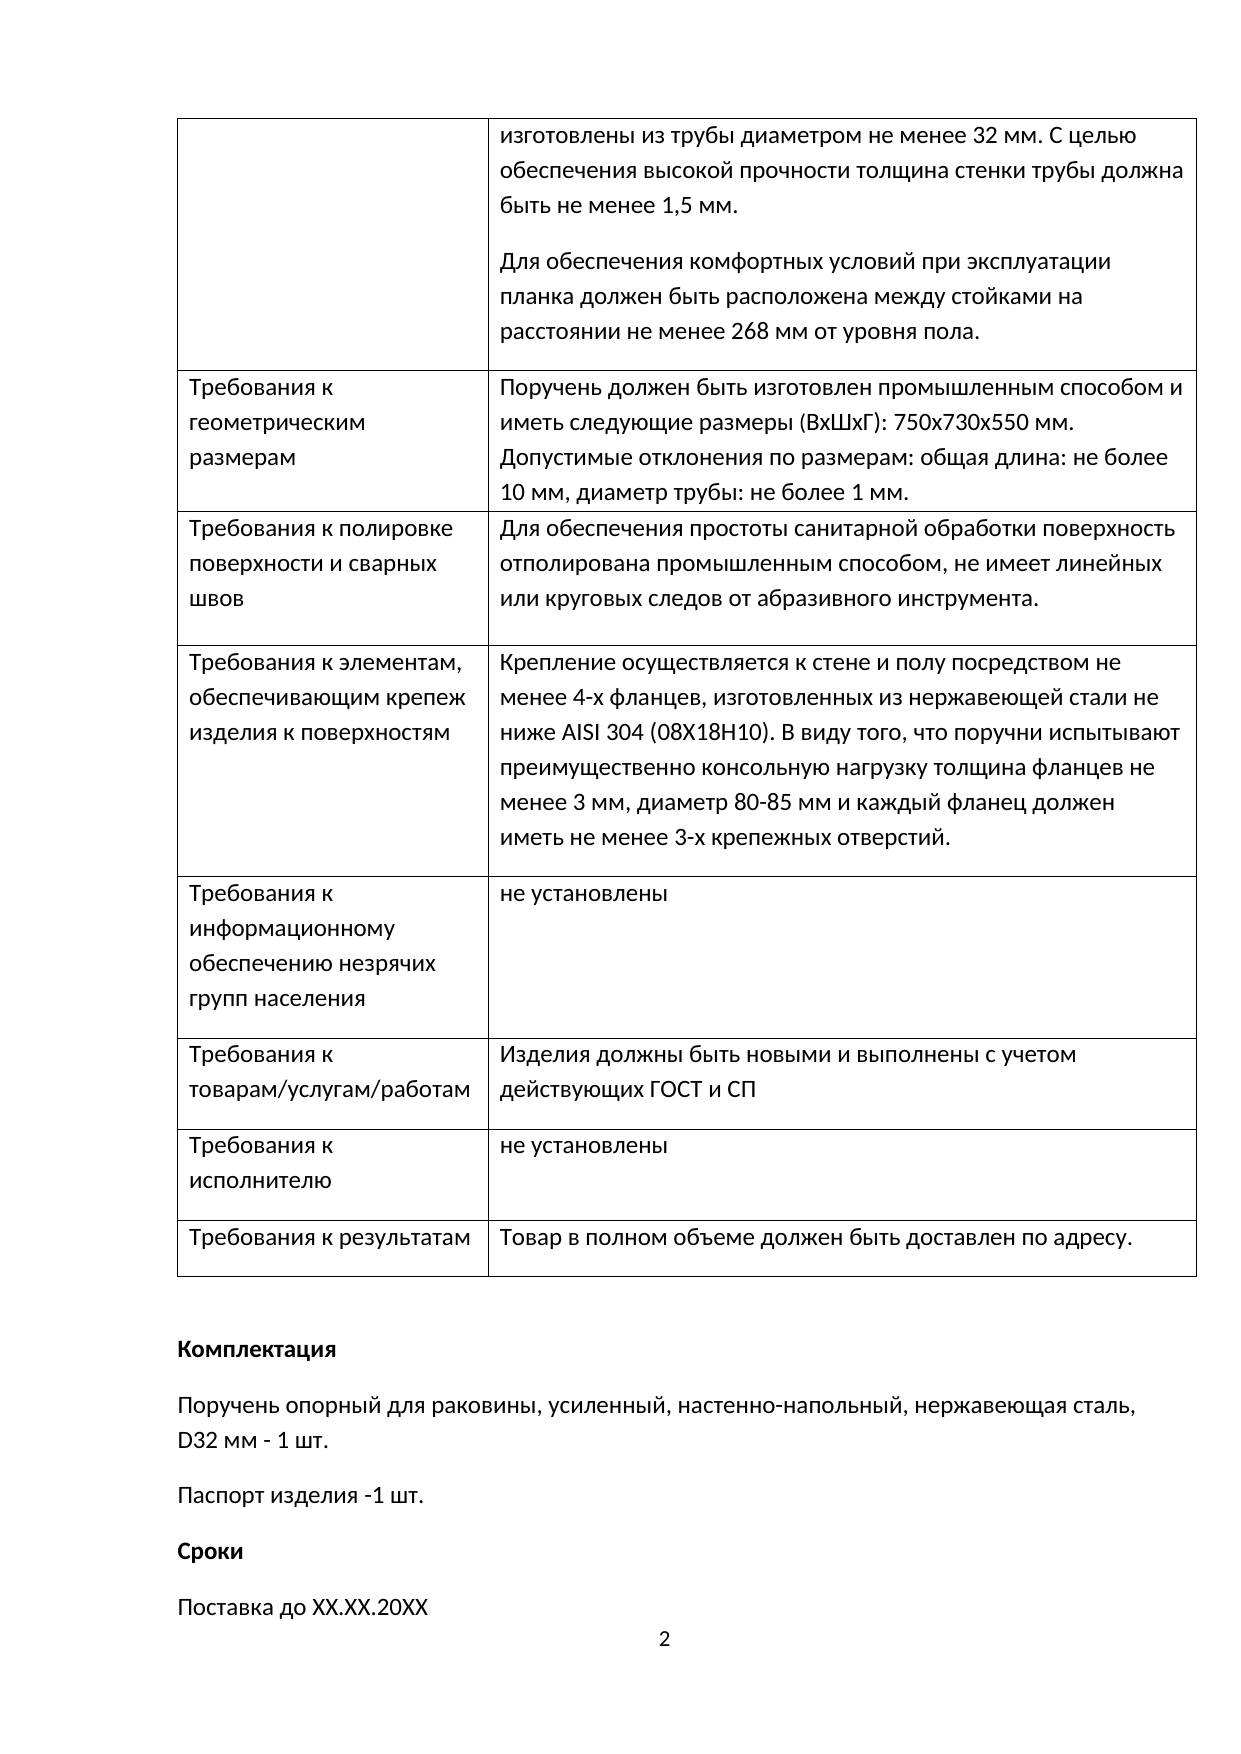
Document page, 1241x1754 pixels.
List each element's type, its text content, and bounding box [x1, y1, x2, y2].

table_cell Требования к полировке поверхности и сварных швов [178, 512, 488, 645]
table_cell Требования к информационному обеспечению незрячих групп населения [178, 877, 488, 1037]
table_cell Требования к товарам/услугам/работам [178, 1039, 488, 1129]
table_cell Требования к геометрическим размерам [178, 371, 488, 511]
text Поставка до ХХ.ХХ.20ХХ [177, 1591, 1152, 1622]
table_cell Требования к элементам, обеспечивающим крепеж изделия к поверхностям [178, 646, 488, 876]
text Комплектация [177, 1333, 1152, 1363]
text Паспорт изделия -1 шт. [177, 1480, 1152, 1510]
table_cell Поручень должен быть изготовлен промышленным способом и иметь следующие размеры (ВxШxГ): 750x730x550 мм. Допустимые отклонения по размерам: общая длина: не более 10 мм, диаметр трубы: не более 1 мм. [489, 371, 1196, 511]
table_cell Требования к результатам [178, 1221, 488, 1276]
text Поручень опорный для раковины, усиленный, настенно-напольный, нержавеющая сталь, D32 мм - 1 шт. [177, 1389, 1152, 1454]
table_cell Изделия должны быть новыми и выполнены с учетом действующих ГОСТ и СП [489, 1039, 1196, 1129]
table_cell Крепление осуществляется к стене и полу посредством не менее 4-х фланцев, изготовленных из нержавеющей стали не ниже AISI 304 (08Х18Н10). В виду того, что поручни испытывают преимущественно консольную нагрузку толщина фланцев не менее 3 мм, диаметр 80-85 мм и каждый фланец должен иметь не менее 3-х крепежных отверстий. [489, 646, 1196, 876]
table_cell не установлены [489, 1130, 1196, 1220]
table_cell не установлены [489, 877, 1196, 1037]
table_cell Товар в полном объеме должен быть доставлен по адресу. [489, 1221, 1196, 1276]
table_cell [178, 119, 488, 370]
table_cell Требования к исполнителю [178, 1130, 488, 1220]
text Сроки [177, 1536, 1152, 1566]
table_cell Для обеспечения простоты санитарной обработки поверхность отполирована промышленным способом, не имеет линейных или круговых следов от абразивного инструмента. [489, 512, 1196, 645]
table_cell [489, 119, 1196, 370]
